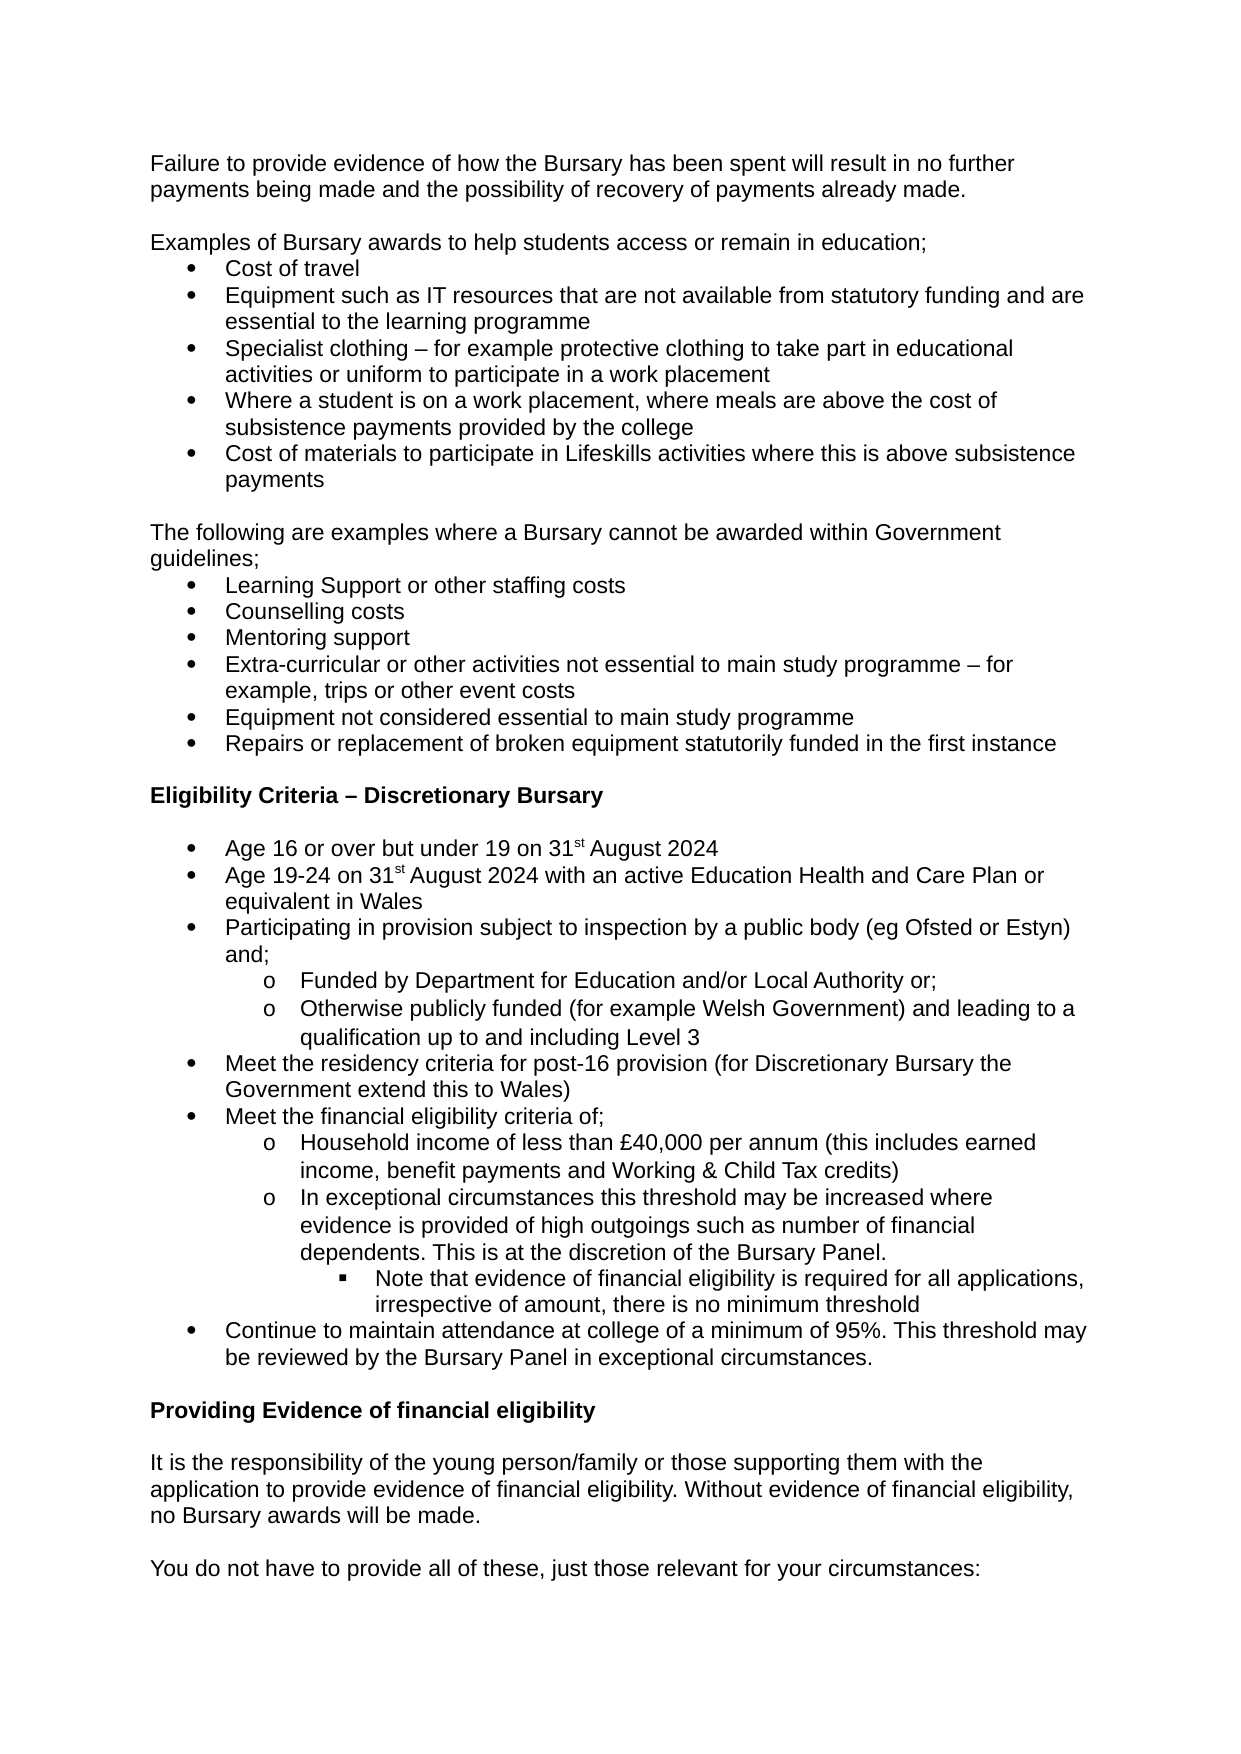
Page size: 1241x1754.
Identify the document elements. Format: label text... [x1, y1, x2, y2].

text You do not have to provide all of these, just those relevant for your circumstances: [150, 1555, 1090, 1581]
list Continue to maintain attendance at college of a minimum of 95%. This threshold may be reviewed by the Bursary Panel in exceptional circumstances. [187, 1317, 1090, 1370]
list Funded by Department for Education and/or Local Authority or; [262, 967, 1090, 995]
text It is the responsibility of the young person/family or those supporting them with the application to provide evidence of financial eligibility. Without evidence of financial eligibility, no Bursary awards will be made. [150, 1449, 1090, 1528]
list Age 16 or over but under 19 on 31st August 2024 [187, 835, 1090, 862]
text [150, 150, 1090, 203]
list Cost of materials to participate in Lifeskills activities where this is above subsistence payments [187, 440, 1090, 493]
list Participating in provision subject to inspection by a public body (eg Ofsted or Estyn) and; [187, 914, 1090, 967]
text Eligibility Criteria – Discretionary Bursary [150, 782, 1090, 809]
list Age 19-24 on 31st August 2024 with an active Education Health and Care Plan or equivalent in Wales [187, 862, 1090, 914]
list Mentoring support [187, 624, 1090, 651]
list Where a student is on a work placement, where meals are above the cost of subsistence payments provided by the college [187, 387, 1090, 440]
text The following are examples where a Bursary cannot be awarded within Government guidelines; [150, 519, 1090, 572]
list Repairs or replacement of broken equipment statutorily funded in the first instance [187, 730, 1090, 756]
list Specialist clothing – for example protective clothing to take part in educational activities or uniform to participate in a work placement [187, 334, 1090, 387]
list Equipment not considered essential to main study programme [187, 703, 1090, 730]
list Meet the residency criteria for post-16 provision (for Discretionary Bursary the Government extend this to Wales) [187, 1050, 1090, 1103]
list Extra-curricular or other activities not essential to main study programme – for example, trips or other event costs [187, 651, 1090, 703]
text Providing Evidence of financial eligibility [150, 1397, 1090, 1423]
list Counselling costs [187, 598, 1090, 624]
text Examples of Bursary awards to help students access or remain in education; [150, 229, 1090, 255]
list Note that evidence of financial eligibility is required for all applications, irrespective of amount, there is no minimum threshold [337, 1265, 1090, 1317]
list Learning Support or other staffing costs [187, 572, 1090, 598]
list Otherwise publicly funded (for example Welsh Government) and leading to a qualification up to and including Level 3 [262, 995, 1090, 1050]
list Meet the financial eligibility criteria of; [187, 1103, 1090, 1129]
list Household income of less than £40,000 per annum (this includes earned income, benefit payments and Working & Child Tax credits) [262, 1129, 1090, 1184]
list Cost of travel [187, 255, 1090, 282]
list In exceptional circumstances this threshold may be increased where evidence is provided of high outgoings such as number of financial dependents. This is at the discretion of the Bursary Panel. [262, 1184, 1090, 1265]
list Equipment such as IT resources that are not available from statutory funding and are essential to the learning programme [187, 282, 1090, 334]
